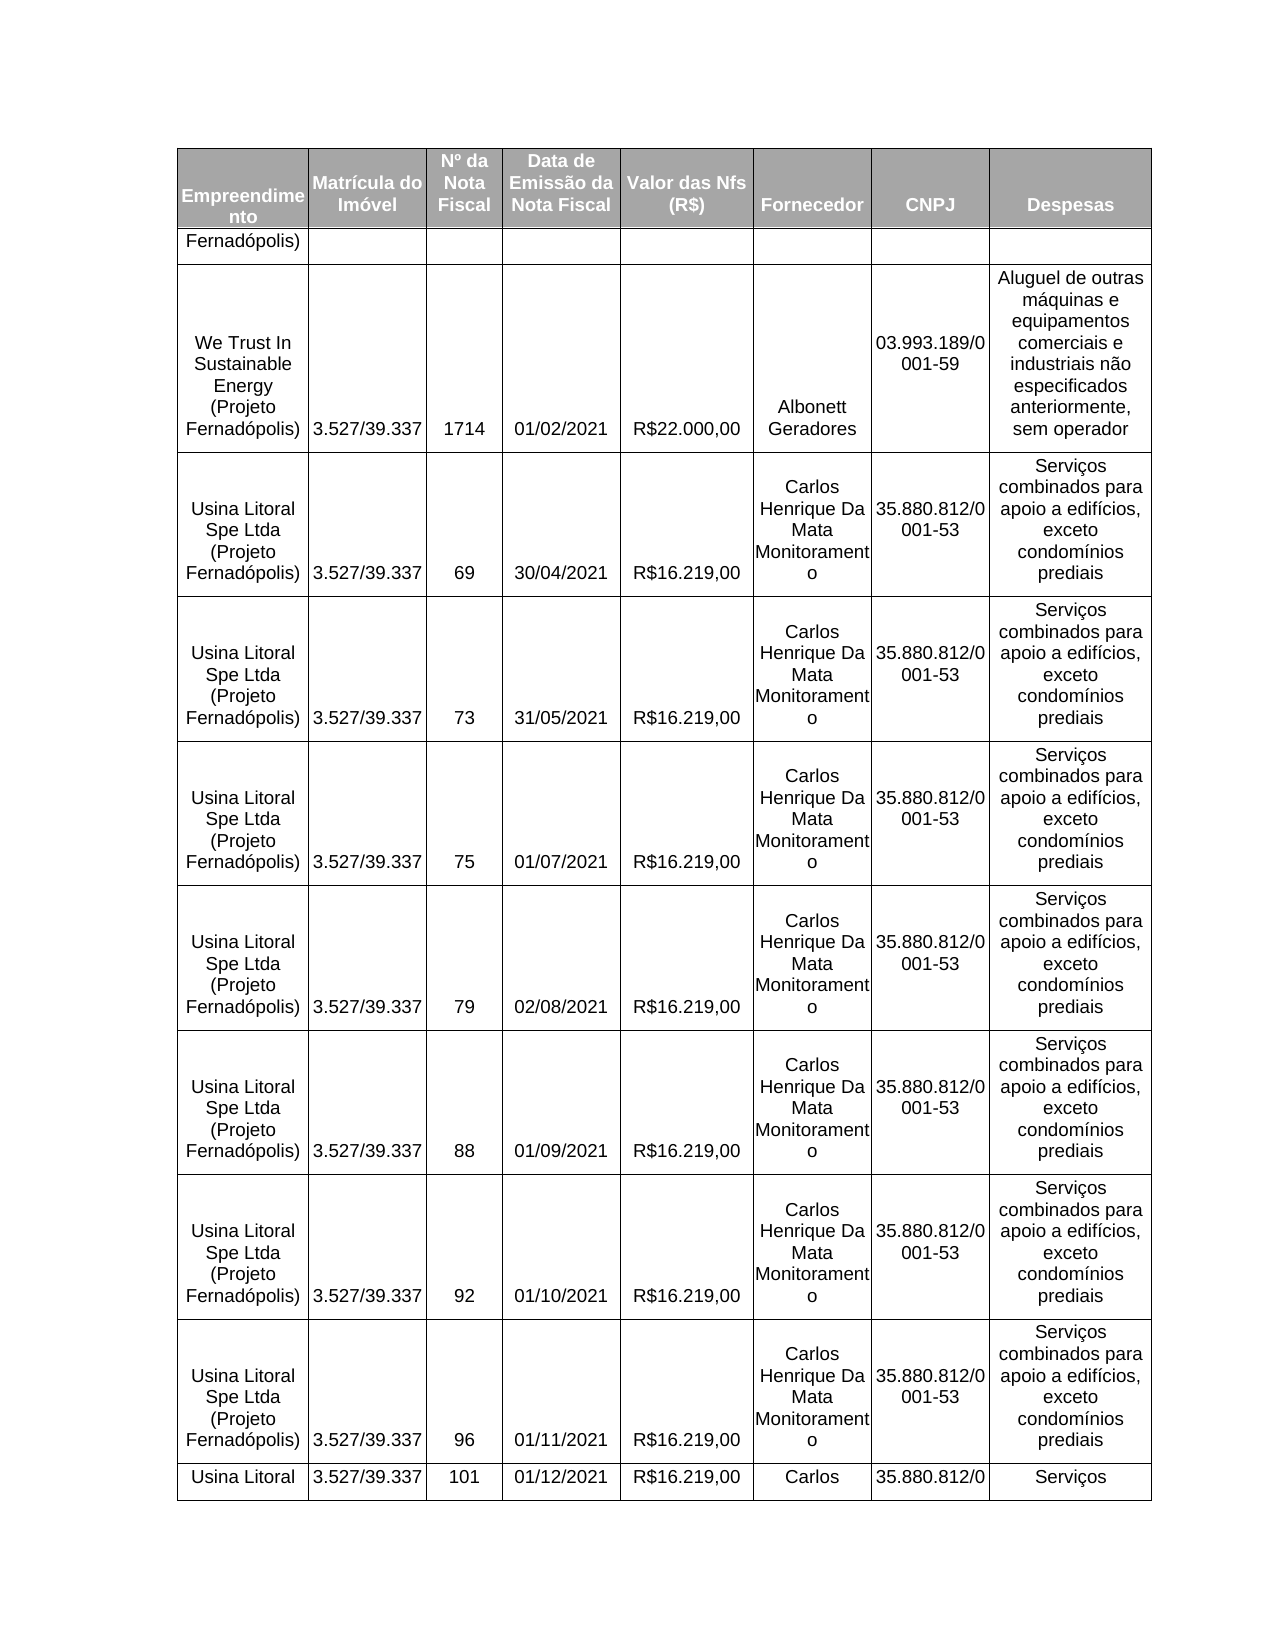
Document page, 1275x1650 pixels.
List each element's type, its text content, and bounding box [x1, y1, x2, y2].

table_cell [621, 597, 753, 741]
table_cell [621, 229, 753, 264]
table_header Valor das Nfs (R$) [621, 149, 753, 227]
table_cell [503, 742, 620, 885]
table_header Despesas [990, 149, 1151, 227]
table_header Matrícula do Imóvel [309, 149, 426, 227]
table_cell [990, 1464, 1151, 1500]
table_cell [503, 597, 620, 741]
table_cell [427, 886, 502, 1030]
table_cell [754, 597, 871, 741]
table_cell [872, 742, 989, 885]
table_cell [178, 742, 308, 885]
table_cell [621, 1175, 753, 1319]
table_header CNPJ [872, 149, 989, 227]
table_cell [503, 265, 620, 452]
table_header Nº da Nota Fiscal [427, 149, 502, 227]
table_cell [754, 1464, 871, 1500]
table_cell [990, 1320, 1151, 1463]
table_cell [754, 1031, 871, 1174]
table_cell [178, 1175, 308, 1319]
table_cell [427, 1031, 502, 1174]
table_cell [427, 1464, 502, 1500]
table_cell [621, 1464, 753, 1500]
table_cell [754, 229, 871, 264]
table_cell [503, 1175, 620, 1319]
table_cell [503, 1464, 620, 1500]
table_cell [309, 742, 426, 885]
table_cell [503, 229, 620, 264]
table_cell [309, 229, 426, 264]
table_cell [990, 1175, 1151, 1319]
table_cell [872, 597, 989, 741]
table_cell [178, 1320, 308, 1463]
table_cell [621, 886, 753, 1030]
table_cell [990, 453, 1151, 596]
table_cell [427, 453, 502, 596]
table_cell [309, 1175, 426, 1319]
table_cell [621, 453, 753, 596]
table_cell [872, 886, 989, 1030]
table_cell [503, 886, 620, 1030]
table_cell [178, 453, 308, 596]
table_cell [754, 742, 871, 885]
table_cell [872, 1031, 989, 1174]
table_header Fornecedor [754, 149, 871, 227]
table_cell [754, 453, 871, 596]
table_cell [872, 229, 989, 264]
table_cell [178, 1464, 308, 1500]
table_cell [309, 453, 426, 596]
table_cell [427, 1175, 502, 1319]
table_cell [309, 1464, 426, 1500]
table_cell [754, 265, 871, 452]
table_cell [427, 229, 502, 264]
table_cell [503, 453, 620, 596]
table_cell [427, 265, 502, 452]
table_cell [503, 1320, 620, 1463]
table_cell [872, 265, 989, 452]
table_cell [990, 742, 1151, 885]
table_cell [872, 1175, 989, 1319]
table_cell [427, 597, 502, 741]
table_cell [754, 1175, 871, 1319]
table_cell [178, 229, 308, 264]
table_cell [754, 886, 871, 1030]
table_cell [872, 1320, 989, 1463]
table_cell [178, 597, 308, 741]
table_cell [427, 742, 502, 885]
table_header Empreendimento [178, 149, 308, 227]
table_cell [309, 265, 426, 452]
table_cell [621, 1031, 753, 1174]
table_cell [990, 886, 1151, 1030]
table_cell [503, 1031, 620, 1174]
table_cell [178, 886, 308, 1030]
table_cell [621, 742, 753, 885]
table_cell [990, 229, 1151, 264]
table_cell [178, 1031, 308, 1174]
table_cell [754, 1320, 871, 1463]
table_header Data de Emissão da Nota Fiscal [503, 149, 620, 227]
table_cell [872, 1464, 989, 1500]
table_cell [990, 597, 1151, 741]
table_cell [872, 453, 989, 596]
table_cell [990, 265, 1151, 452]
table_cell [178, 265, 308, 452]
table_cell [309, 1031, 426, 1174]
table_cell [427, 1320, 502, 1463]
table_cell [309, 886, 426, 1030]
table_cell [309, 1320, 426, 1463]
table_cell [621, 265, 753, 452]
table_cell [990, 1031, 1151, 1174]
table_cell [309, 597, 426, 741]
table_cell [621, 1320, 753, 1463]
